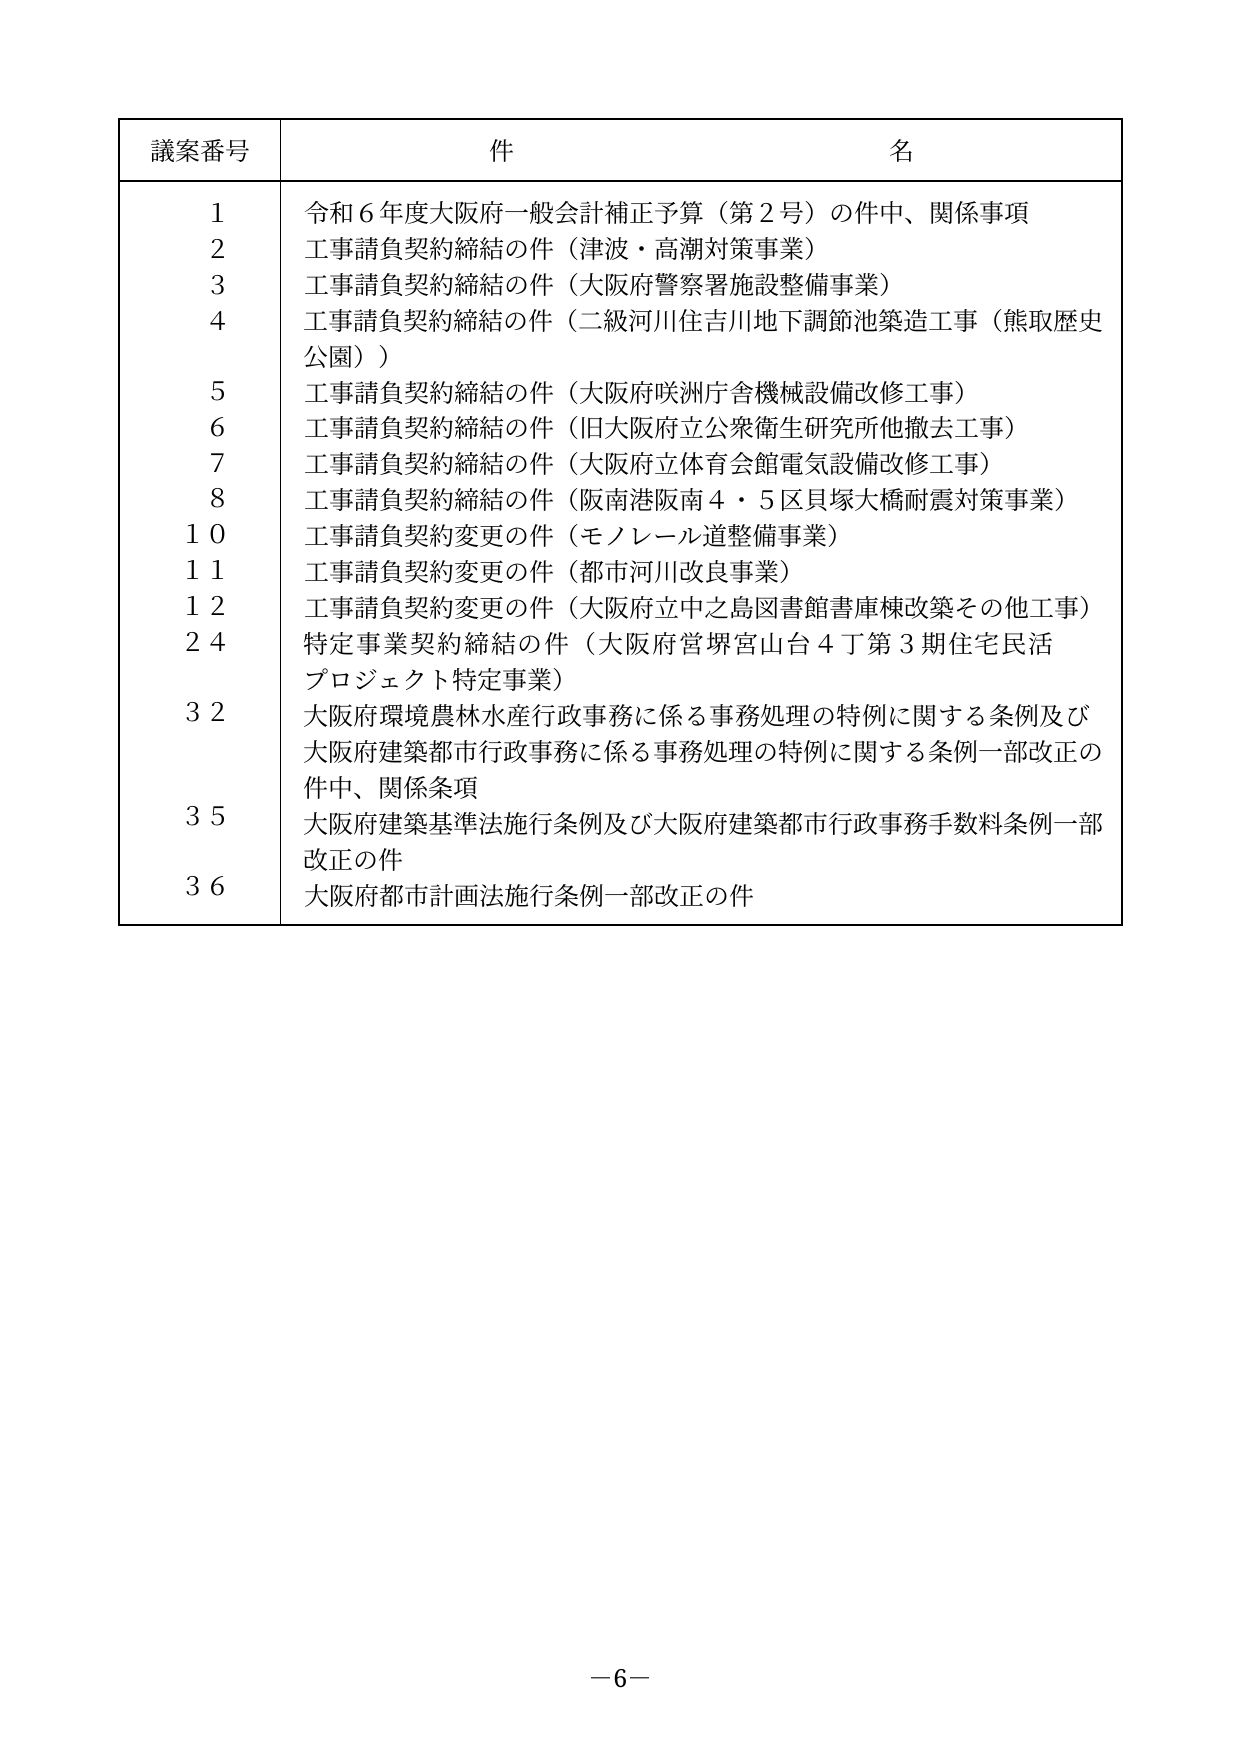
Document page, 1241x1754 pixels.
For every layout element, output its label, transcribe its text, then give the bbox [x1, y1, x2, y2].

table_header 件 名 [281, 120, 1121, 180]
table_header 議案番号 [120, 120, 280, 180]
table_cell 令和６年度大阪府一般会計補正予算（第２号）の件中、関係事項 工事請負契約締結の件（津波・高潮対策事業） 工事請負契約締結の件（大阪府警察署施設整備事業） 工事請負契約締結の件（二級河川住吉川地下調節池築造工事（熊取歴史 公園）） 工事請負契約締結の件（大阪府咲洲庁舎機械設備改修工事） 工事請負契約締結の件（旧大阪府立公衆衛生研究所他撤去工事） 工事請負契約締結の件（大阪府立体育会館電気設備改修工事） 工事請負契約締結の件（阪南港阪南４・５区貝塚大橋耐震対策事業） 工事請負契約変更の件（モノレール道整備事業） 工事請負契約変更の件（都市河川改良事業） 工事請負契約変更の件（大阪府立中之島図書館書庫棟改築その他工事） 特定事業契約締結の件（大阪府営堺宮山台４丁第３期住宅民活 プロジェクト特定事業） 大阪府環境農林水産行政事務に係る事務処理の特例に関する条例及び 大阪府建築都市行政事務に係る事務処理の特例に関する条例一部改正の 件中、関係条項 大阪府建築基準法施行条例及び大阪府建築都市行政事務手数料条例一部 改正の件 大阪府都市計画法施行条例一部改正の件 [281, 182, 1121, 924]
table_cell １ ２ ３ ４ ５ ６ ７ ８ １０ １１ １２ ２４ ３２ ３５ ３６ [120, 182, 280, 924]
